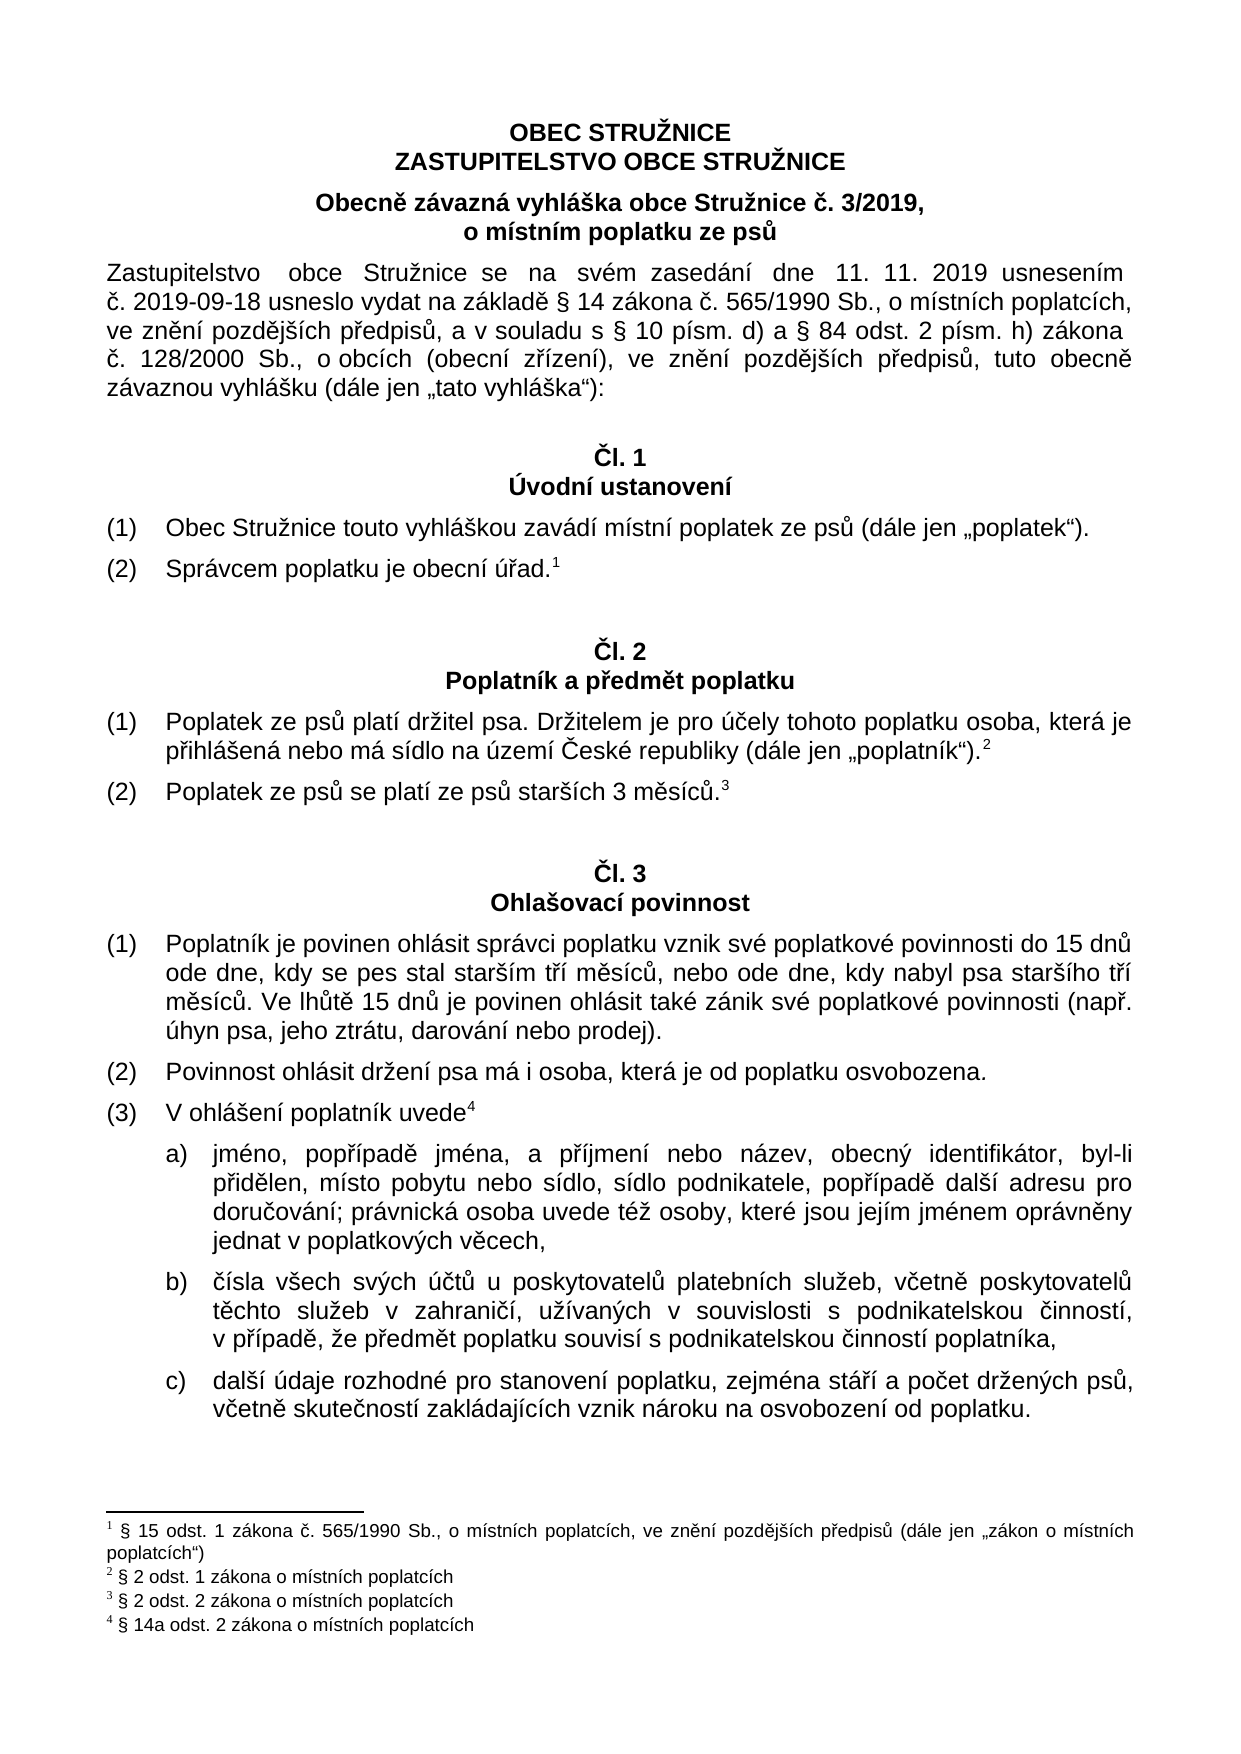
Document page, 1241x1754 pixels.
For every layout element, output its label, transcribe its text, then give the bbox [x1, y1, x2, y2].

text ZASTUPITELSTVO OBCE STRUŽNICE [106, 147, 1134, 176]
list V ohlášení poplatník uvede [106, 1098, 1134, 1127]
text Čl. 1 [106, 443, 1134, 472]
list jméno, popřípadě jména, a příjmení nebo název, obecný identifikátor, byl-li přidělen, místo pobytu nebo sídlo, sídlo podnikatele, popřípadě další adresu pro doručování; právnická osoba uvede též osoby, které jsou jejím jménem oprávněny jednat v poplatkových věcech, [165, 1139, 1134, 1254]
text Zastupitelstvo obce Stružnice se na svém zasedání dne 11. 11. 2019 usnesením [106, 258, 1134, 287]
text OBEC STRUŽNICE [106, 118, 1134, 147]
list Obec Stružnice touto vyhláškou zavádí místní poplatek ze psů (dále jen „poplatek“). [106, 513, 1134, 542]
list Povinnost ohlásit držení psa má i osoba, která je od poplatku osvobozena. [106, 1057, 1134, 1086]
list Poplatek ze psů se platí ze psů starších 3 měsíců. [106, 777, 1134, 806]
text Čl. 2 [106, 637, 1134, 666]
list Poplatník je povinen ohlásit správci poplatku vznik své poplatkové povinnosti do 15 dnů ode dne, kdy se pes stal starším tří měsíců, nebo ode dne, kdy nabyl psa staršího tří měsíců. Ve lhůtě 15 dnů je povinen ohlásit také zánik své poplatkové povinnosti (např. úhyn psa, jeho ztrátu, darování nebo prodej). [106, 929, 1134, 1044]
text Čl. 3 [106, 859, 1134, 888]
text č. 2019-09-18 usneslo vydat na základě § 14 zákona č. 565/1990 Sb., o místních poplatcích, ve znění pozdějších předpisů, a v souladu s § 10 písm. d) a § 84 odst. 2 písm. h) zákona č. 128/2000 Sb., o obcích (obecní zřízení), ve znění pozdějších předpisů, tuto obecně závaznou vyhlášku (dále jen „tato vyhláška“): [106, 287, 1134, 402]
text Ohlašovací povinnost [106, 888, 1134, 917]
text Obecně závazná vyhláška obce Stružnice č. 3/2019, [106, 188, 1134, 217]
text Poplatník a předmět poplatku [106, 666, 1134, 694]
text Úvodní ustanovení [106, 472, 1134, 501]
list čísla všech svých účtů u poskytovatelů platebních služeb, včetně poskytovatelů těchto služeb v zahraničí, užívaných v souvislosti s podnikatelskou činností, v případě, že předmět poplatku souvisí s podnikatelskou činností poplatníka, [165, 1267, 1134, 1353]
list další údaje rozhodné pro stanovení poplatku, zejména stáří a počet držených psů, včetně skutečností zakládajících vznik nároku na osvobození od poplatku. [165, 1366, 1134, 1423]
list Správcem poplatku je obecní úřad. [106, 554, 1134, 583]
list Poplatek ze psů platí držitel psa. Držitelem je pro účely tohoto poplatku osoba, která je přihlášená nebo má sídlo na území České republiky (dále jen „poplatník“). [106, 707, 1134, 764]
text o místním poplatku ze psů [106, 217, 1134, 246]
